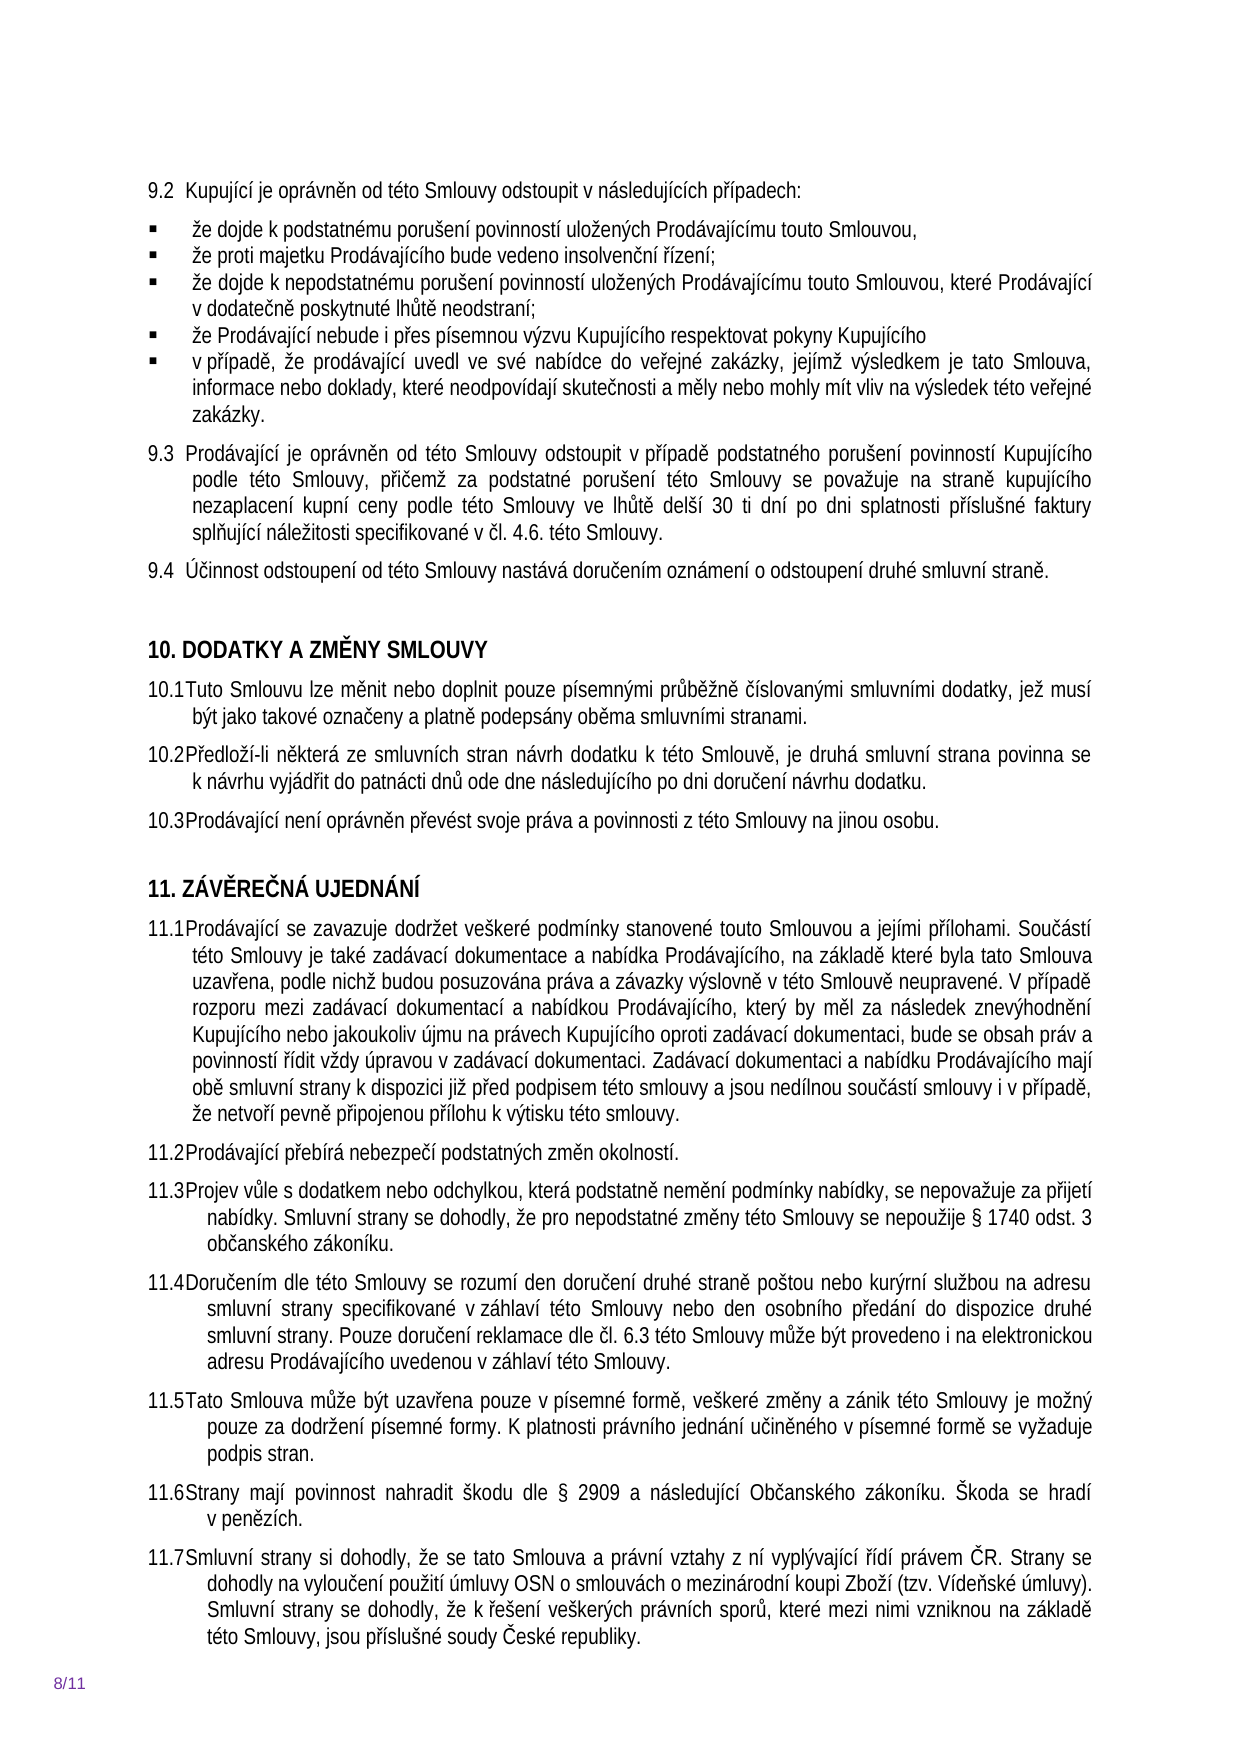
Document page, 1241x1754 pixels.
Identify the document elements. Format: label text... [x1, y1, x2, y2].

list Účinnost odstoupení od této Smlouvy nastává doručením oznámení o odstoupení druhé smluvní straně. [148, 557, 1093, 584]
list že proti majetku Prodávajícího bude vedeno insolvenční řízení; [148, 242, 1093, 269]
list Smluvní strany si dohodly, že se tato Smlouva a právní vztahy z ní vyplývající řídí právem ČR. Strany se dohodly na vyloučení použití úmluvy OSN o smlouvách o mezinárodní koupi Zboží (tzv. Vídeňské úmluvy). Smluvní strany se dohodly, že k řešení veškerých právních sporů, které mezi nimi vzniknou na základě této Smlouvy, jsou příslušné soudy České republiky. [148, 1544, 1093, 1649]
list Prodávající přebírá nebezpečí podstatných změn okolností. [148, 1139, 1093, 1165]
list že dojde k nepodstatnému porušení povinností uložených Prodávajícímu touto Smlouvou, které Prodávající v dodatečně poskytnuté lhůtě neodstraní; [148, 269, 1093, 322]
list Prodávající se zavazuje dodržet veškeré podmínky stanovené touto Smlouvou a jejími přílohami. Součástí této Smlouvy je také zadávací dokumentace a nabídka Prodávajícího, na základě které byla tato Smlouva uzavřena, podle nichž budou posuzována práva a závazky výslovně v této Smlouvě neupravené. V případě rozporu mezi zadávací dokumentací a nabídkou Prodávajícího, který by měl za následek znevýhodnění Kupujícího nebo jakoukoliv újmu na právech Kupujícího oproti zadávací dokumentaci, bude se obsah práv a povinností řídit vždy úpravou v zadávací dokumentaci. Zadávací dokumentaci a nabídku Prodávajícího mají obě smluvní strany k dispozici již před podpisem této smlouvy a jsou nedílnou součástí smlouvy i v případě, že netvoří pevně připojenou přílohu k výtisku této smlouvy. [148, 915, 1093, 1126]
list Tato Smlouva může být uzavřena pouze v písemné formě, veškeré změny a zánik této Smlouvy je možný pouze za dodržení písemné formy. K platnosti právního jednání učiněného v písemné formě se vyžaduje podpis stran. [148, 1387, 1093, 1466]
list Kupující je oprávněn od této Smlouvy odstoupit v následujících případech: [148, 177, 1093, 204]
list v případě, že prodávající uvedl ve své nabídce do veřejné zakázky, jejímž výsledkem je tato Smlouva, informace nebo doklady, které neodpovídají skutečnosti a měly nebo mohly mít vliv na výsledek této veřejné zakázky. [148, 348, 1093, 427]
list Strany mají povinnost nahradit škodu dle § 2909 a následující Občanského zákoníku. Škoda se hradí v penězích. [148, 1478, 1093, 1531]
list Prodávající je oprávněn od této Smlouvy odstoupit v případě podstatného porušení povinností Kupujícího podle této Smlouvy, přičemž za podstatné porušení této Smlouvy se považuje na straně kupujícího nezaplacení kupní ceny podle této Smlouvy ve lhůtě delší 30 ti dní po dni splatnosti příslušné faktury splňující náležitosti specifikované v čl. 4.6. této Smlouvy. [148, 439, 1093, 545]
text 10. DODATKY A ZMĚNY SMLOUVY [148, 635, 1093, 664]
list Tuto Smlouvu lze měnit nebo doplnit pouze písemnými průběžně číslovanými smluvními dodatky, jež musí být jako takové označeny a platně podepsány oběma smluvními stranami. [148, 676, 1093, 729]
list že dojde k podstatnému porušení povinností uložených Prodávajícímu touto Smlouvou, [148, 216, 1093, 242]
list Projev vůle s dodatkem nebo odchylkou, která podstatně nemění podmínky nabídky, se nepovažuje za přijetí nabídky. Smluvní strany se dohodly, že pro nepodstatné změny této Smlouvy se nepoužije § 1740 odst. 3 občanského zákoníku. [148, 1177, 1093, 1257]
list Předloží-li některá ze smluvních stran návrh dodatku k této Smlouvě, je druhá smluvní strana povinna se k návrhu vyjádřit do patnácti dnů ode dne následujícího po dni doručení návrhu dodatku. [148, 741, 1093, 794]
text 11. ZÁVĚREČNÁ UJEDNÁNÍ [148, 874, 1093, 903]
list Doručením dle této Smlouvy se rozumí den doručení druhé straně poštou nebo kurýrní službou na adresu smluvní strany specifikované v záhlaví této Smlouvy nebo den osobního předání do dispozice druhé smluvní strany. Pouze doručení reklamace dle čl. 6.3 této Smlouvy může být provedeno i na elektronickou adresu Prodávajícího uvedenou v záhlaví této Smlouvy. [148, 1269, 1093, 1374]
list že Prodávající nebude i přes písemnou výzvu Kupujícího respektovat pokyny Kupujícího [148, 322, 1093, 348]
list Prodávající není oprávněn převést svoje práva a povinnosti z této Smlouvy na jinou osobu. [148, 807, 1093, 833]
